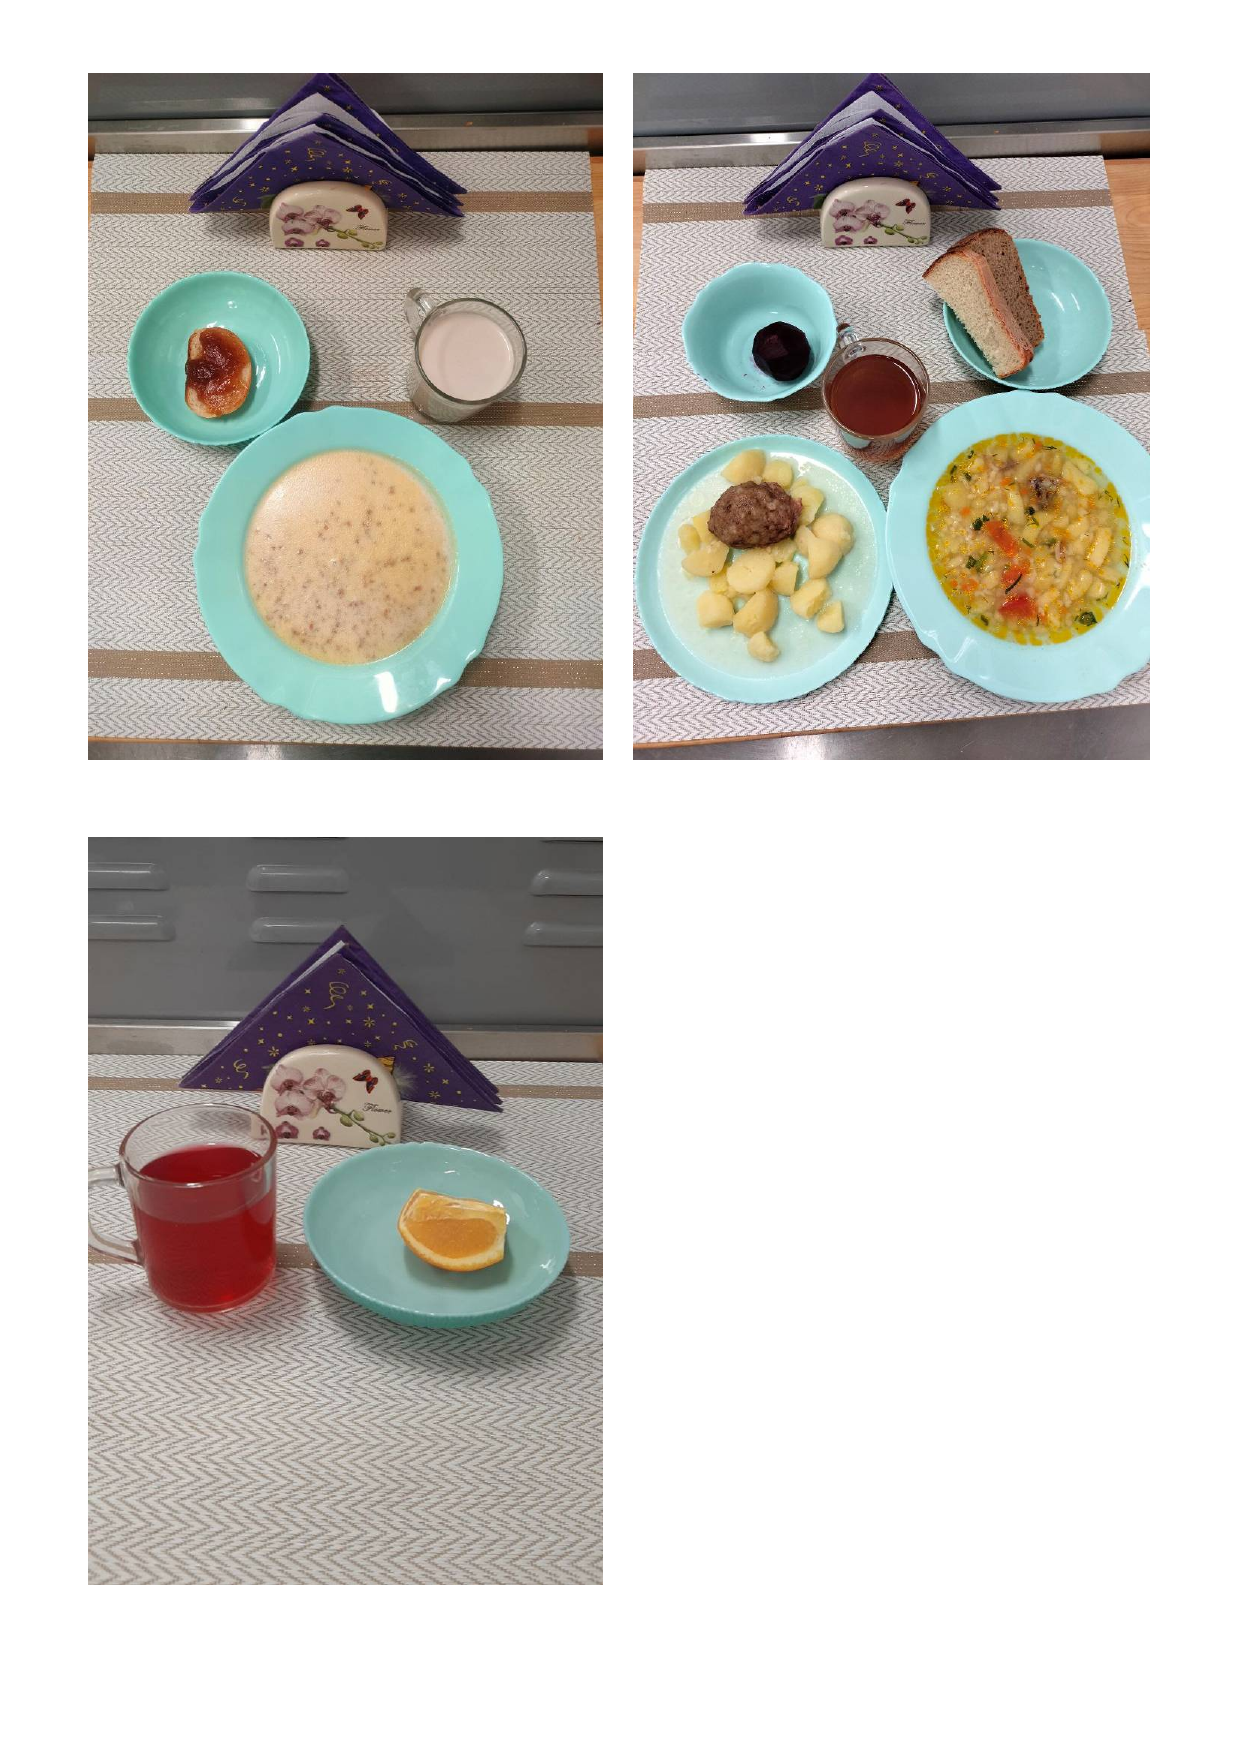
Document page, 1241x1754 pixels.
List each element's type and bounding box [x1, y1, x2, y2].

picture [633, 73, 1150, 760]
picture [88, 837, 603, 1585]
picture [88, 73, 603, 760]
